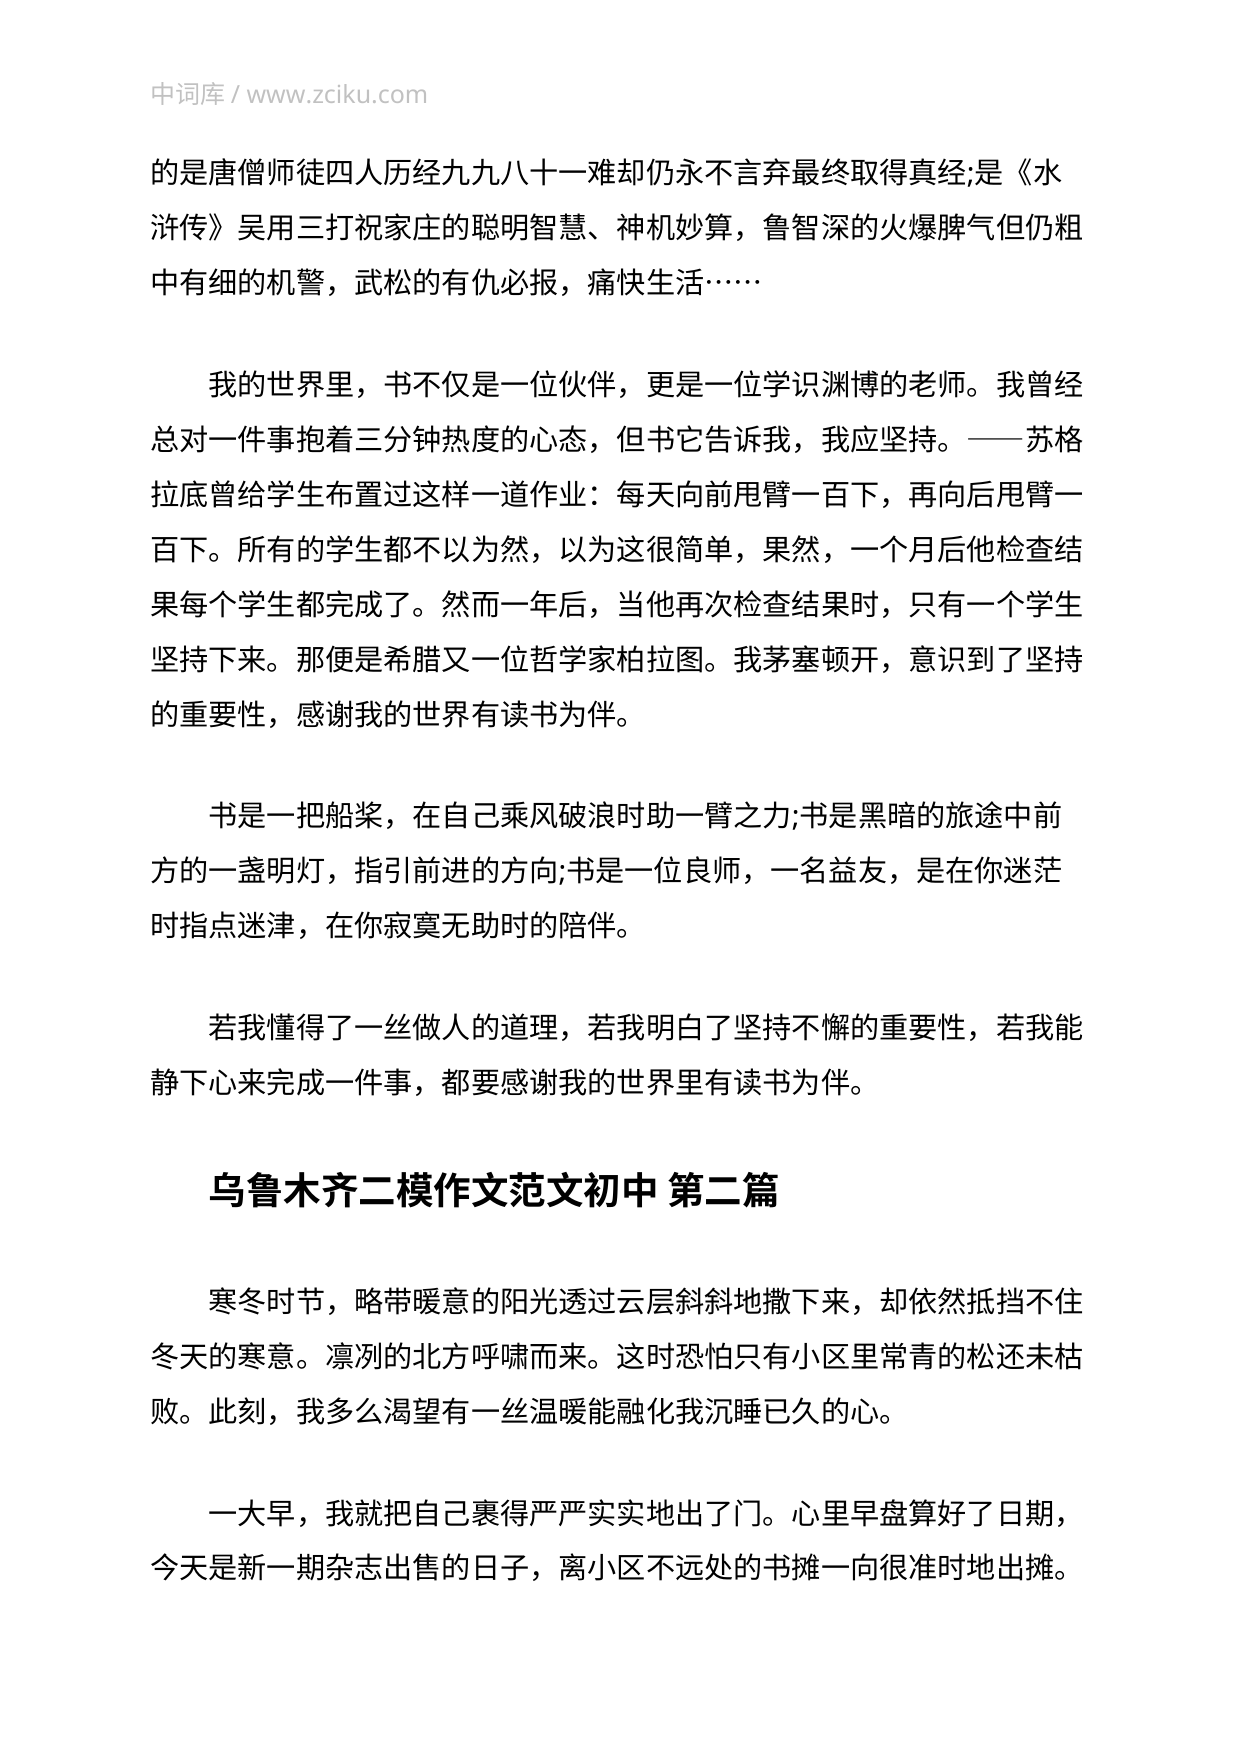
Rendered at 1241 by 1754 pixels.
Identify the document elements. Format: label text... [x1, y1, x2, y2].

text 我的世界里，书不仅是一位伙伴，更是一位学识渊博的老师。我曾经总对一件事抱着三分钟热度的心态，但书它告诉我，我应坚持。——苏格拉底曾给学生布置过这样一道作业：每天向前甩臂一百下，再向后甩臂一百下。所有的学生都不以为然，以为这很简单，果然，一个月后他检查结果每个学生都完成了。然而一年后，当他再次检查结果时，只有一个学生坚持下来。那便是希腊又一位哲学家柏拉图。我茅塞顿开，意识到了坚持的重要性，感谢我的世界有读书为伴。 [150, 362, 1090, 733]
text 寒冬时节，略带暖意的阳光透过云层斜斜地撒下来，却依然抵挡不住冬天的寒意。凛冽的北方呼啸而来。这时恐怕只有小区里常青的松还未枯败。此刻，我多么渴望有一丝温暖能融化我沉睡已久的心。 [150, 1279, 1090, 1431]
text 书是一把船桨，在自己乘风破浪时助一臂之力;书是黑暗的旅途中前方的一盏明灯，指引前进的方向;书是一位良师，一名益友，是在你迷茫时指点迷津，在你寂寞无助时的陪伴。 [150, 793, 1090, 945]
text 乌鲁木齐二模作文范文初中 第二篇 [150, 1161, 1090, 1216]
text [150, 150, 1090, 302]
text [150, 1490, 1090, 1587]
text 若我懂得了一丝做人的道理，若我明白了坚持不懈的重要性，若我能静下心来完成一件事，都要感谢我的世界里有读书为伴。 [150, 1004, 1090, 1102]
